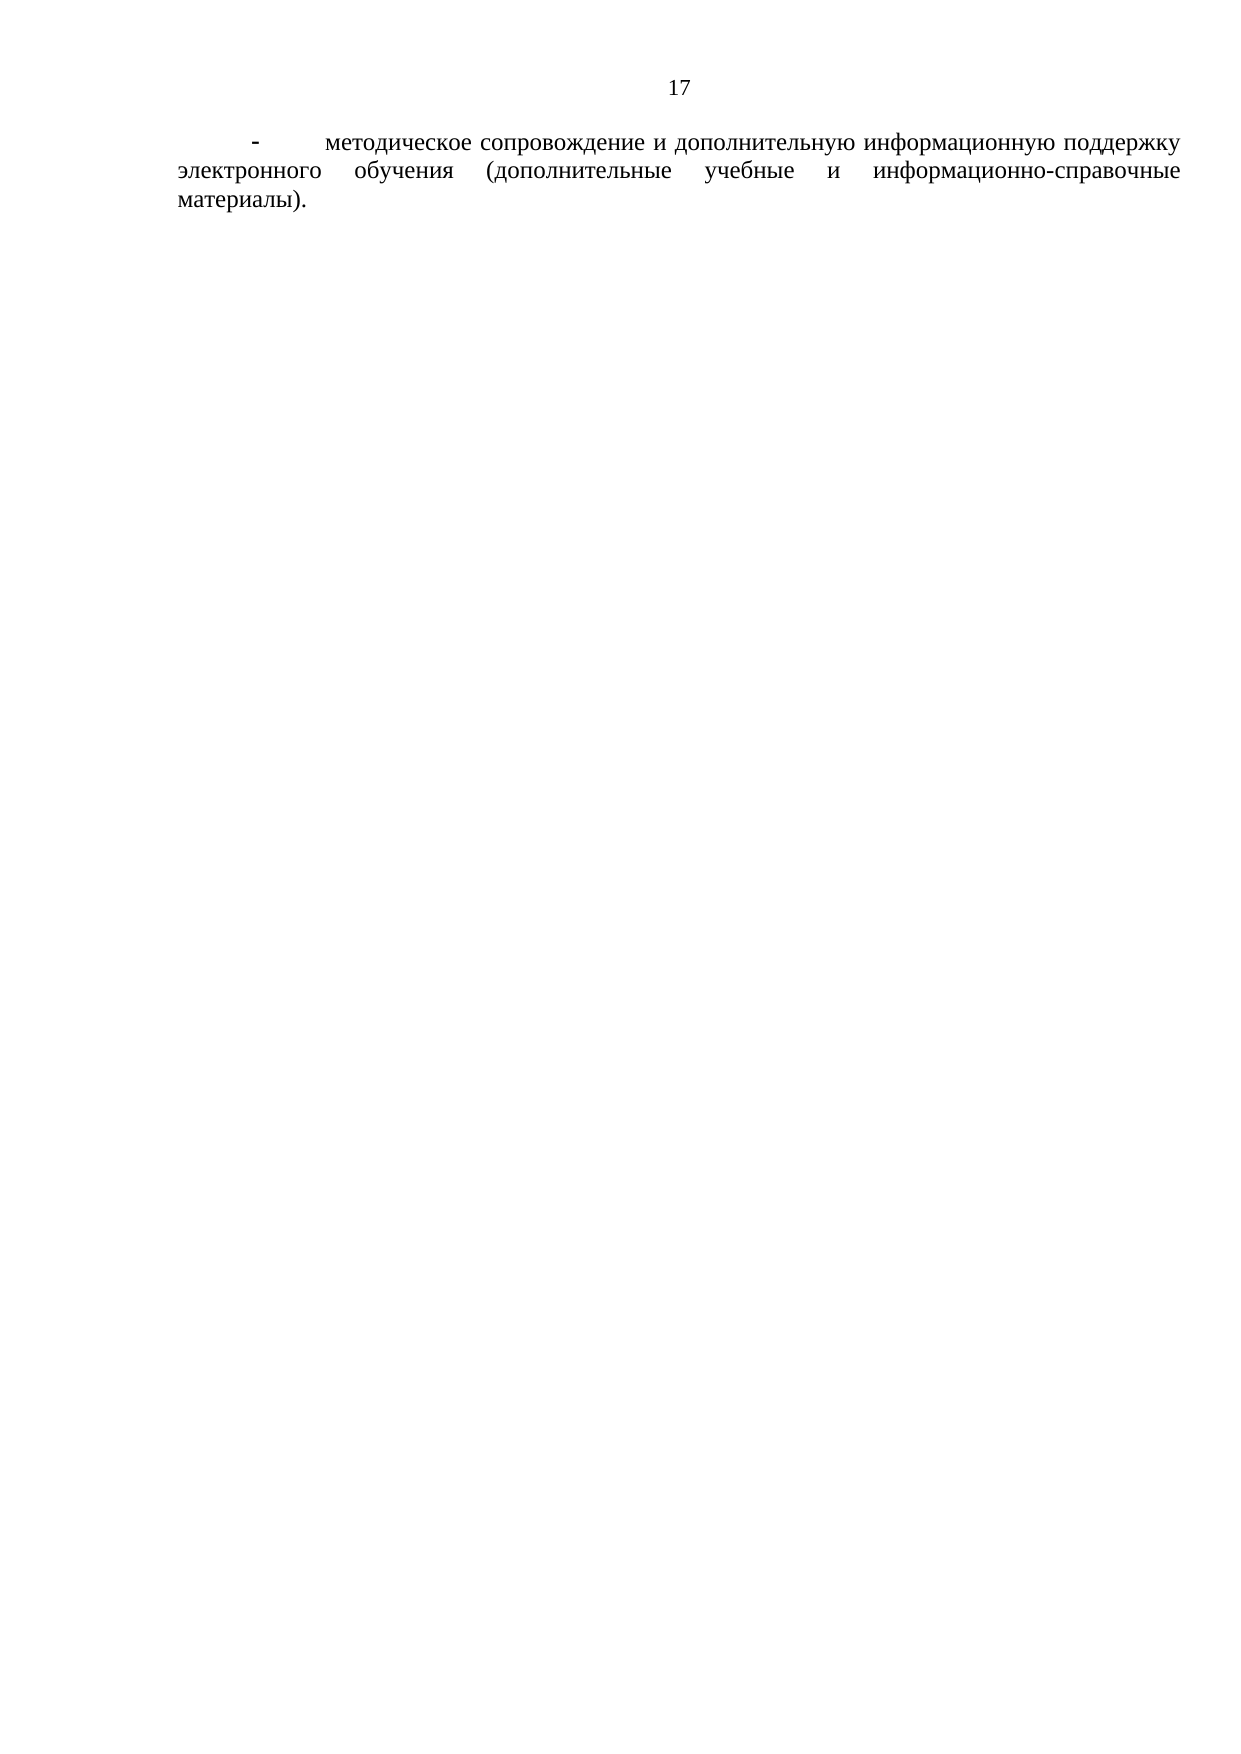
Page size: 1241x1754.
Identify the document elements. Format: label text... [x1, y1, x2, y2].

list методическое сопровождение и дополнительную информационную поддержку электронного обучения (дополнительные учебные и информационно-справочные материалы). [177, 127, 1181, 213]
